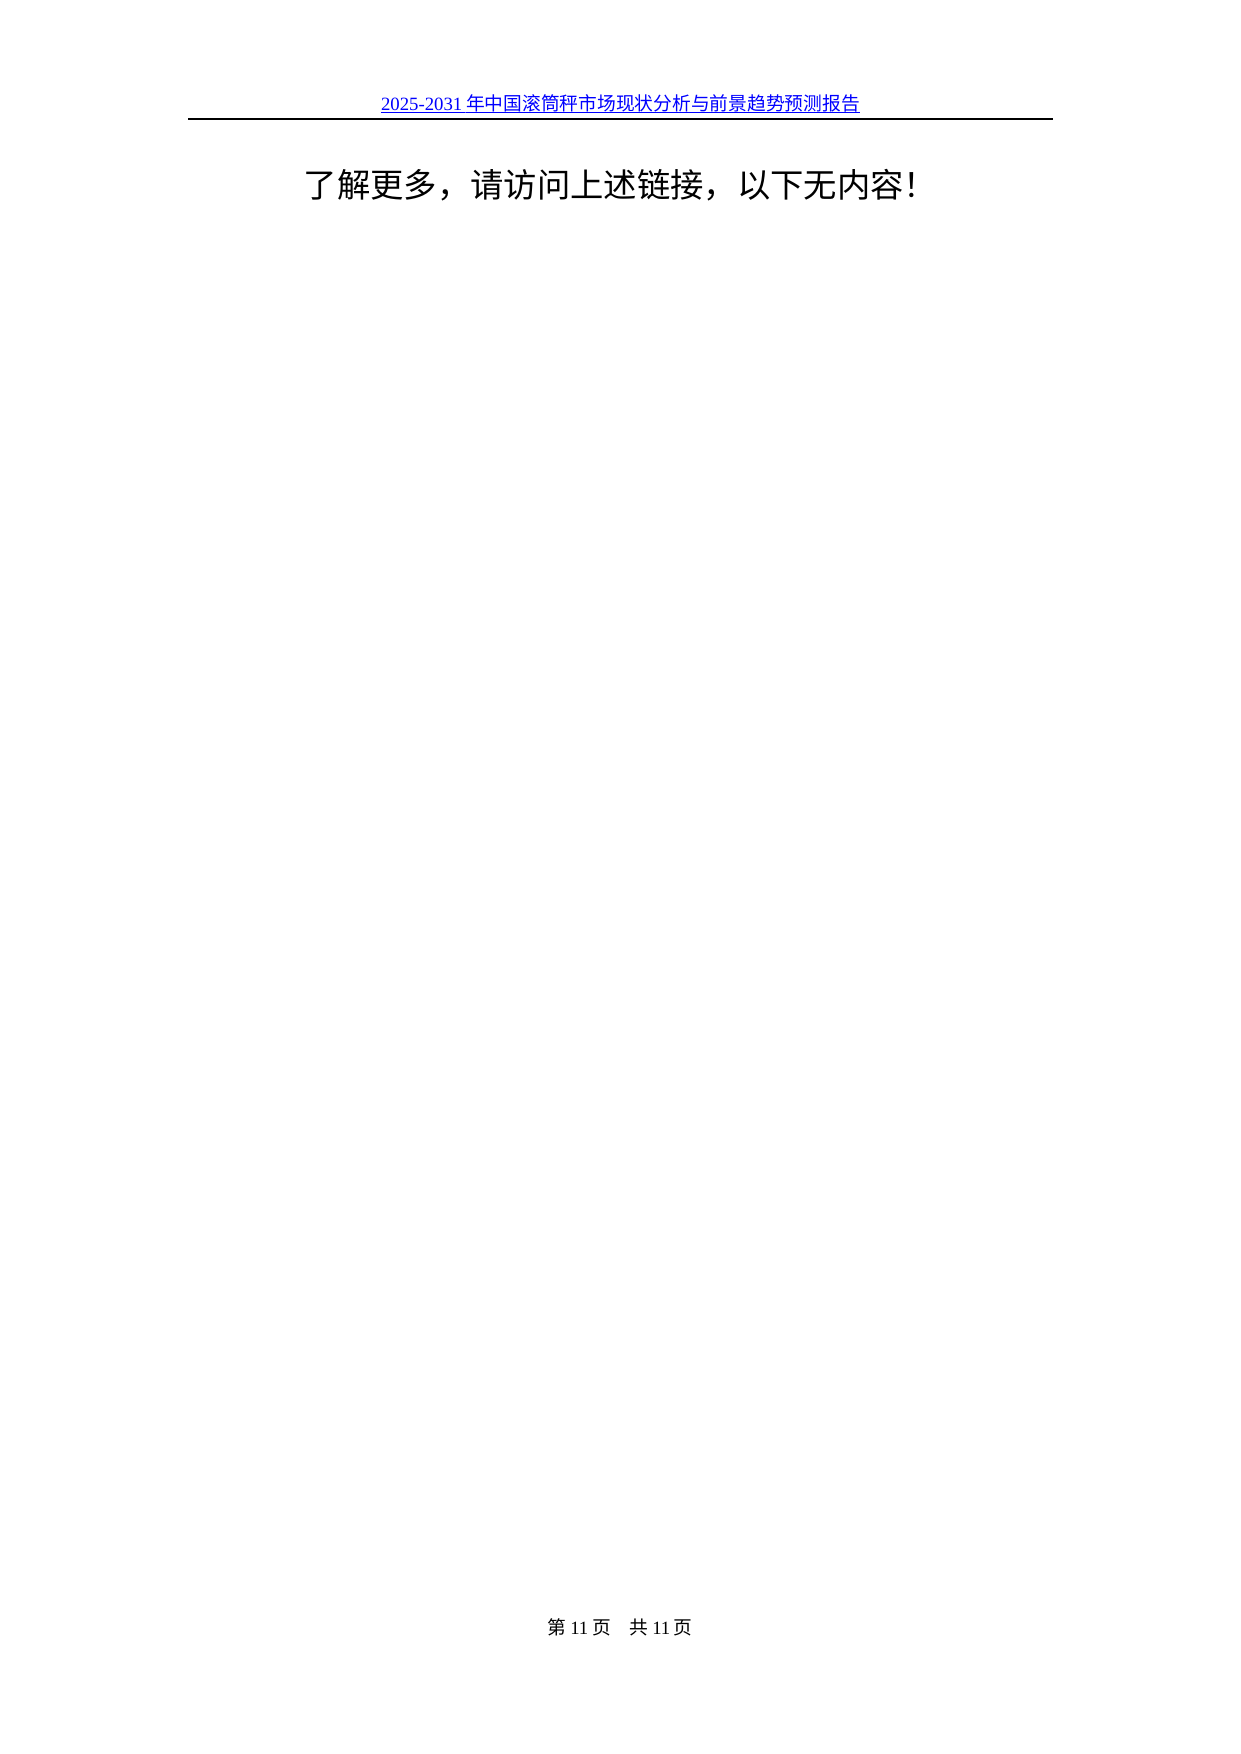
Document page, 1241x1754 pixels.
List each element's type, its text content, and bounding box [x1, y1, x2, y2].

title 了解更多，请访问上述链接，以下无内容！ [187, 150, 1053, 215]
